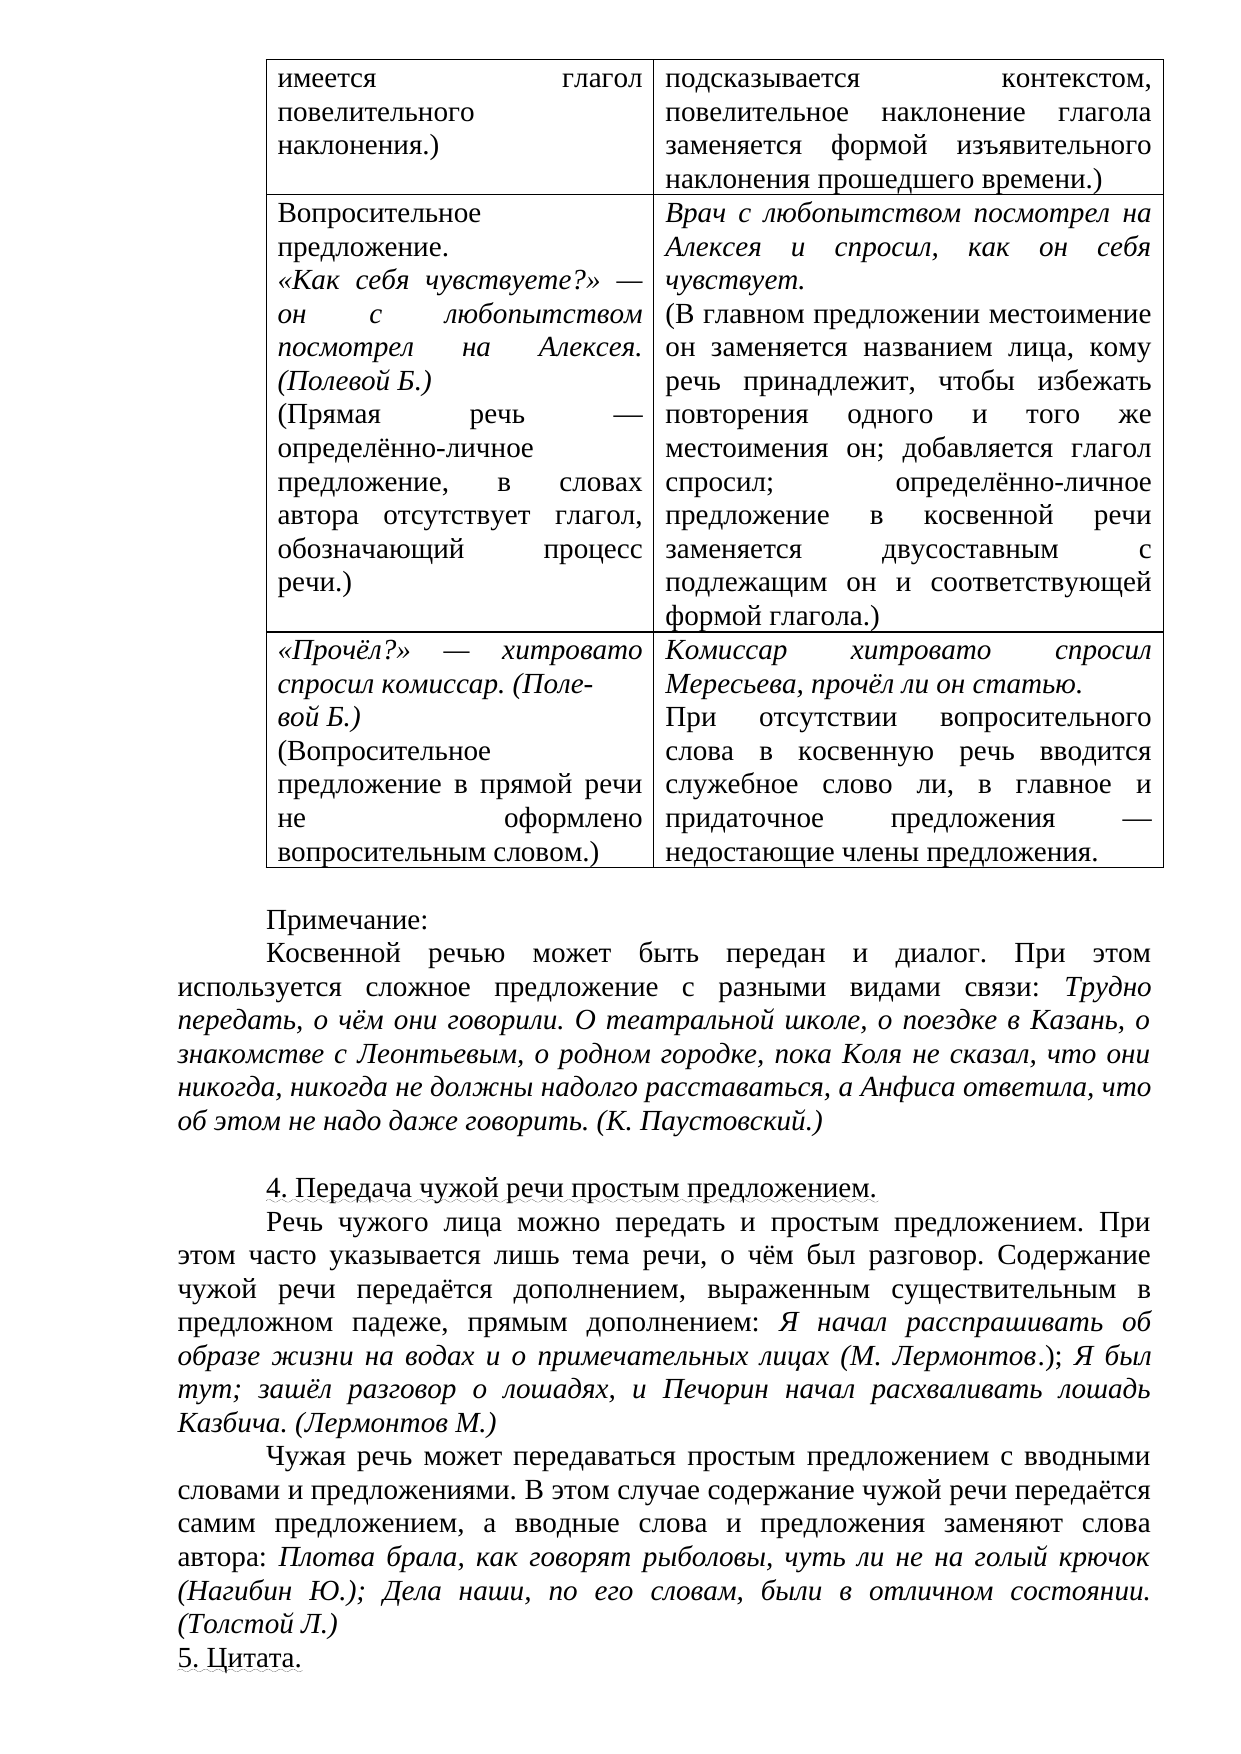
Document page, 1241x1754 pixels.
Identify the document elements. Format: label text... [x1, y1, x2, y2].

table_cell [267, 60, 653, 194]
text Косвенной речью может быть передан и диалог. При этом используется сложное предложение с разными видами связи: Трудно передать, о чём они говорили. О театральной школе, о поездке в Казань, о знакомстве с Леонтьевым, о родном городке, пока Коля не сказал, что они никогда, никогда не должны надолго расставаться, а Анфиса ответила, что об этом не надо даже говорить. (К. Паустовский.) [177, 935, 1152, 1137]
text Примечание: [177, 902, 1152, 935]
text Речь чужого лица можно передать и простым предложением. При этом часто указывается лишь тема речи, о чём был разговор. Содержание чужой речи передаётся дополнением, выраженным существительным в предложном падеже, прямым дополнением: Я начал расспрашивать об образе жизни на водах и о примечательных лицах (М. Лермонтов.); Я был тут; зашёл разговор о лошадях, и Печорин начал расхваливать лошадь Казбича. (Лермонтов М.) [177, 1204, 1152, 1438]
table_cell «Прочёл?» — хитровато спросил комиссар. (Поле- вой Б.) (Вопросительное предложение в прямой речи не оформлено вопросительным словом.) [267, 633, 653, 867]
text Чужая речь может передаваться простым предложением с вводными словами и предложениями. В этом случае содержание чужой речи передаётся самим предложением, а вводные слова и предложения заменяют слова автора: Плотва брала, как говорят рыболовы, чуть ли не на голый крючок (Нагибин Ю.); Дела наши, по его словам, были в отличном состоянии. (Толстой Л.) [177, 1438, 1152, 1640]
text 4. Передача чужой речи простым предложением. [177, 1170, 1152, 1204]
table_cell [654, 60, 1163, 194]
table_cell Комиссар хитровато спросил Мересьева, прочёл ли он статью. При отсутствии вопросительного слова в косвенную речь вводится служебное слово ли, в главное и придаточное предложения — недостающие члены предложения. [654, 633, 1163, 867]
table_cell Врач с любопытством посмотрел на Алексея и спросил, как он себя чувствует. (В главном предложении местоимение он заменяется названием лица, кому речь принадлежит, чтобы избежать повторения одного и того же местоимения он; добавляется глагол спросил; определённо-личное предложение в косвенной речи заменяется двусоставным с подлежащим он и соответствующей формой глагола.) [654, 195, 1163, 631]
text 5. Цитата. [177, 1640, 1152, 1673]
table_cell Вопросительное предложение. «Как себя чувствуете?» — он с любопытством посмотрел на Алексея. (Полевой Б.) (Прямая речь — определённо-личное предложение, в словах автора отсутствует глагол, обозначающий процесс речи.) [267, 195, 653, 631]
